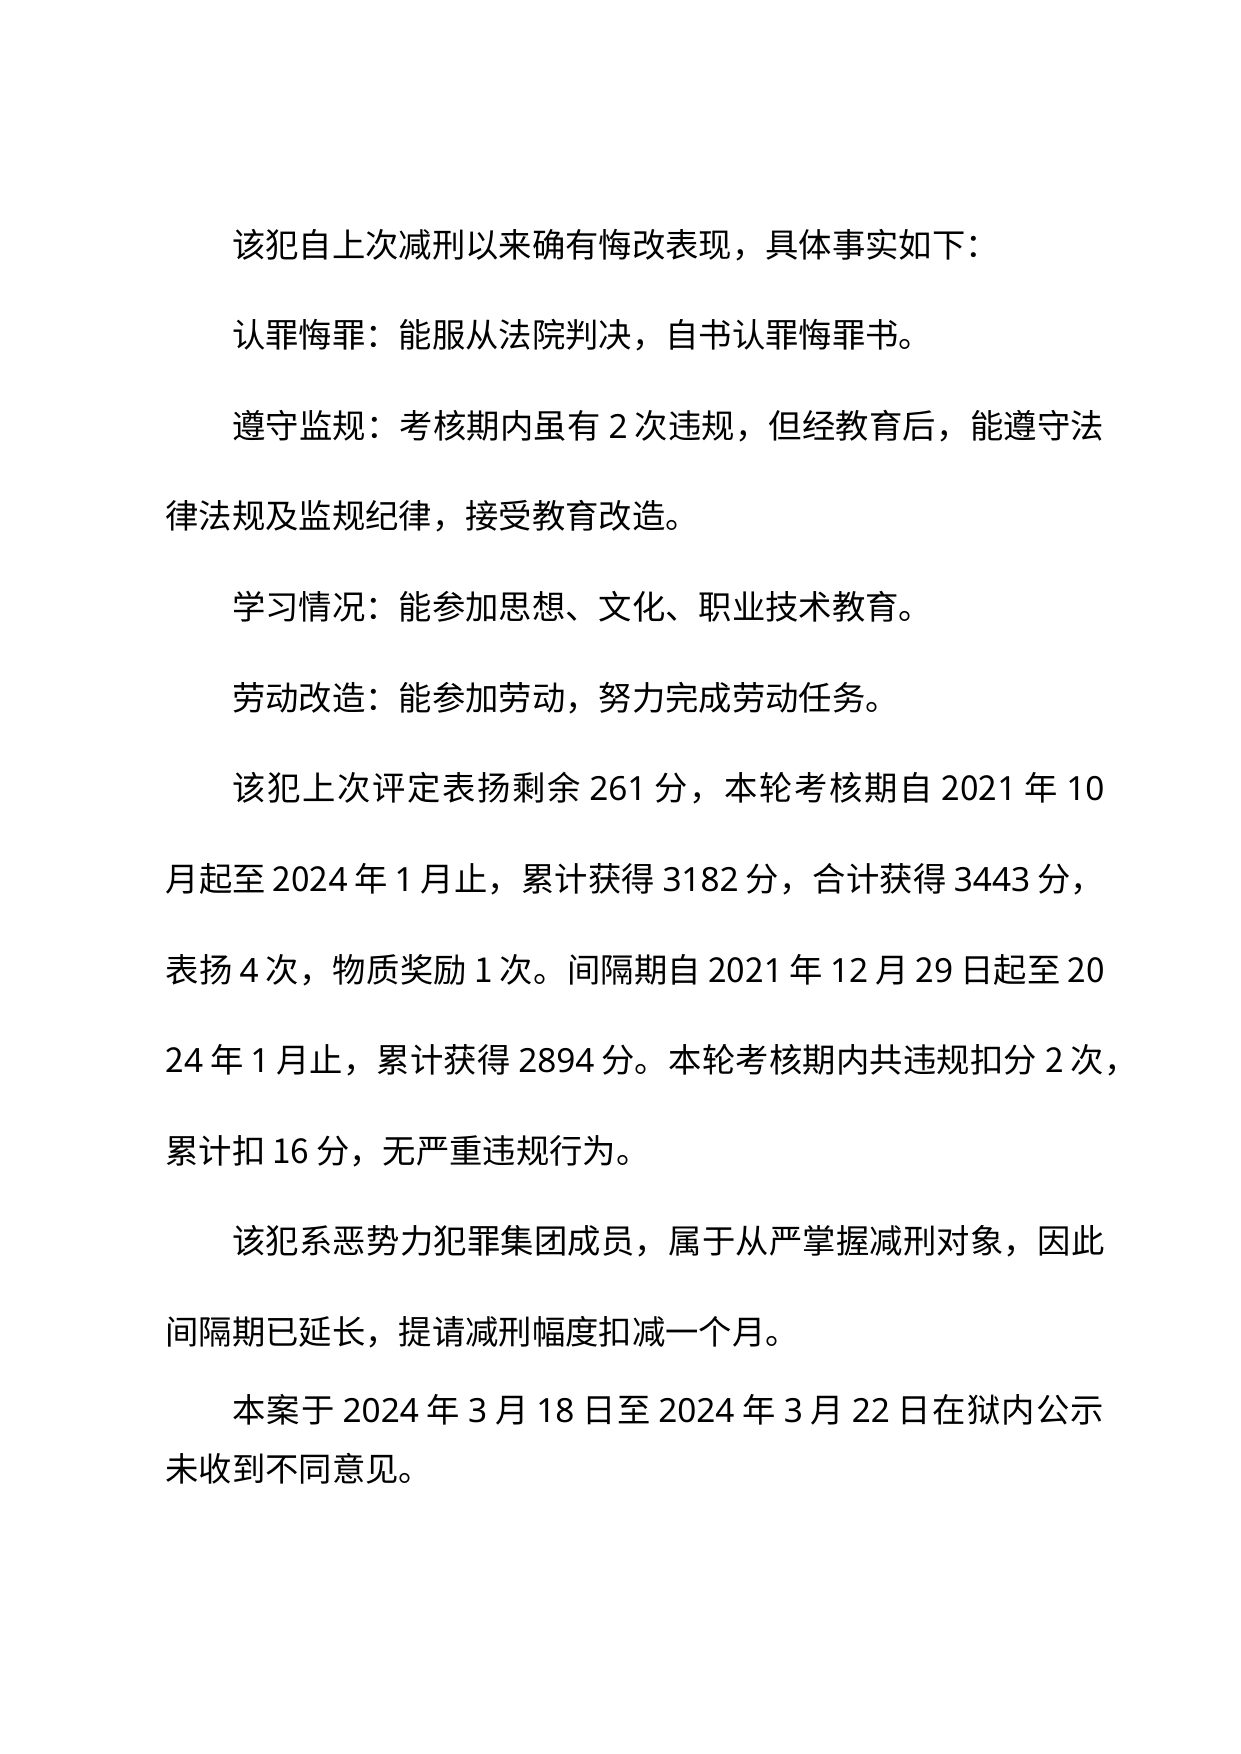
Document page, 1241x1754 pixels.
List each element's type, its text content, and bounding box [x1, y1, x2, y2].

text 该犯系恶势力犯罪集团成员，属于从严掌握减刑对象，因此间隔期已延长，提请减刑幅度扣减一个月。 [165, 1194, 1104, 1375]
text 学习情况：能参加思想、文化、职业技术教育。 [165, 560, 1104, 650]
text 该犯自上次减刑以来确有悔改表现，具体事实如下： [165, 197, 1104, 288]
text 本案于2024年3月18日至2024年3月22日在狱内公示未收到不同意见。 [165, 1375, 1104, 1493]
text 该犯上次评定表扬剩余261分，本轮考核期自2021年10月起至2024年1月止，累计获得3182分，合计获得3443分，表扬4次，物质奖励1次。间隔期自2021年12月29日起至2024年1月止，累计获得2894分。本轮考核期内共违规扣分2次，累计扣16分，无严重违规行为。 [165, 741, 1104, 1194]
text 认罪悔罪：能服从法院判决，自书认罪悔罪书。 [165, 288, 1104, 378]
text 劳动改造：能参加劳动，努力完成劳动任务。 [165, 650, 1104, 741]
text 遵守监规：考核期内虽有2次违规，但经教育后，能遵守法律法规及监规纪律，接受教育改造。 [165, 378, 1104, 560]
